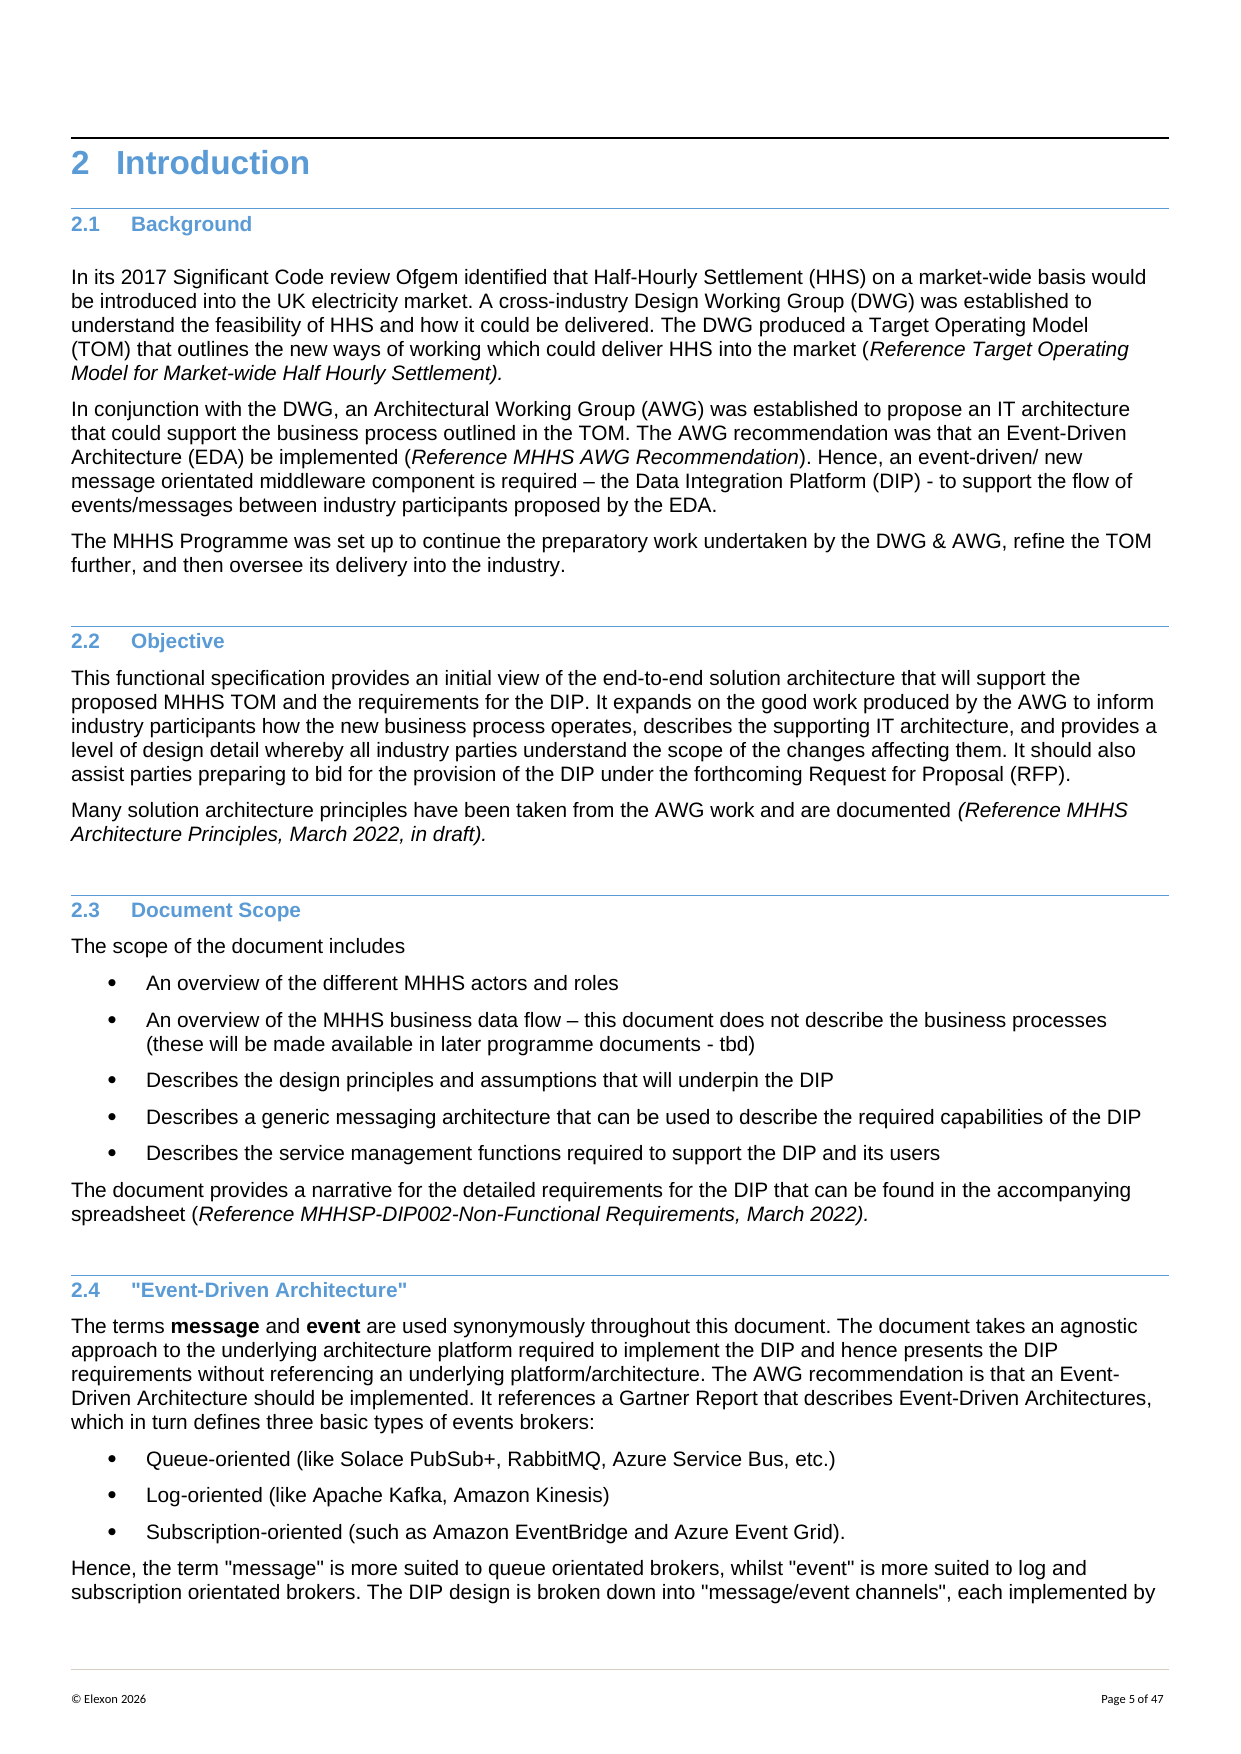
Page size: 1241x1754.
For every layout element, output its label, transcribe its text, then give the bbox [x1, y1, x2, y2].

text In its 2017 Significant Code review Ofgem identified that Half-Hourly Settlement (HHS) on a market-wide basis would be introduced into the UK electricity market. A cross-industry Design Working Group (DWG) was established to understand the feasibility of HHS and how it could be delivered. The DWG produced a Target Operating Model (TOM) that outlines the new ways of working which could deliver HHS into the market (Reference Target Operating Model for Market-wide Half Hourly Settlement). [71, 264, 1153, 384]
text The scope of the document includes [71, 934, 1169, 958]
text The document provides a narrative for the detailed requirements for the DIP that can be found in the accompanying spreadsheet (Reference MHHSP-DIP002-Non-Functional Requirements, March 2022). [71, 1178, 1169, 1226]
list An overview of the MHHS business data flow – this document does not describe the business processes (these will be made available in later programme documents - tbd) [108, 1007, 1169, 1055]
subtitle Introduction [71, 139, 1169, 181]
list Describes a generic messaging architecture that can be used to describe the required capabilities of the DIP [108, 1104, 1169, 1128]
list Describes the design principles and assumptions that will underpin the DIP [108, 1068, 1169, 1092]
subtitle Background [71, 209, 1169, 235]
list An overview of the different MHHS actors and roles [108, 971, 1169, 995]
text Many solution architecture principles have been taken from the AWG work and are documented (Reference MHHS Architecture Principles, March 2022, in draft). [71, 798, 1169, 846]
text The MHHS Programme was set up to continue the preparatory work undertaken by the DWG & AWG, refine the TOM further, and then oversee its delivery into the industry. [71, 529, 1169, 577]
subtitle "Event-Driven Architecture" [71, 1276, 1169, 1302]
list Log-oriented (like Apache Kafka, Amazon Kinesis) [108, 1483, 1169, 1507]
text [71, 1556, 1169, 1604]
text In conjunction with the DWG, an Architectural Working Group (AWG) was established to propose an IT architecture that could support the business process outlined in the TOM. The AWG recommendation was that an Event-Driven Architecture (EDA) be implemented (Reference MHHS AWG Recommendation). Hence, an event-driven/ new message orientated middleware component is required – the Data Integration Platform (DIP) - to support the flow of events/messages between industry participants proposed by the EDA. [71, 248, 1169, 517]
subtitle Document Scope [71, 896, 1169, 922]
list Queue-oriented (like Solace PubSub+, RabbitMQ, Azure Service Bus, etc.) [108, 1446, 1169, 1470]
list Subscription-oriented (such as Amazon EventBridge and Azure Event Grid). [108, 1519, 1169, 1543]
text The terms message and event are used synonymously throughout this document. The document takes an agnostic approach to the underlying architecture platform required to implement the DIP and hence presents the DIP requirements without referencing an underlying platform/architecture. The AWG recommendation is that an Event-Driven Architecture should be implemented. It references a Gartner Report that describes Event-Driven Architectures, which in turn defines three basic types of events brokers: [71, 1314, 1169, 1434]
list Describes the service management functions required to support the DIP and its users [108, 1141, 1169, 1165]
subtitle Objective [71, 627, 1169, 653]
text This functional specification provides an initial view of the end-to-end solution architecture that will support the proposed MHHS TOM and the requirements for the DIP. It expands on the good work produced by the AWG to inform industry participants how the new business process operates, describes the supporting IT architecture, and provides a level of design detail whereby all industry parties understand the scope of the changes affecting them. It should also assist parties preparing to bid for the provision of the DIP under the forthcoming Request for Proposal (RFP). [71, 666, 1169, 785]
